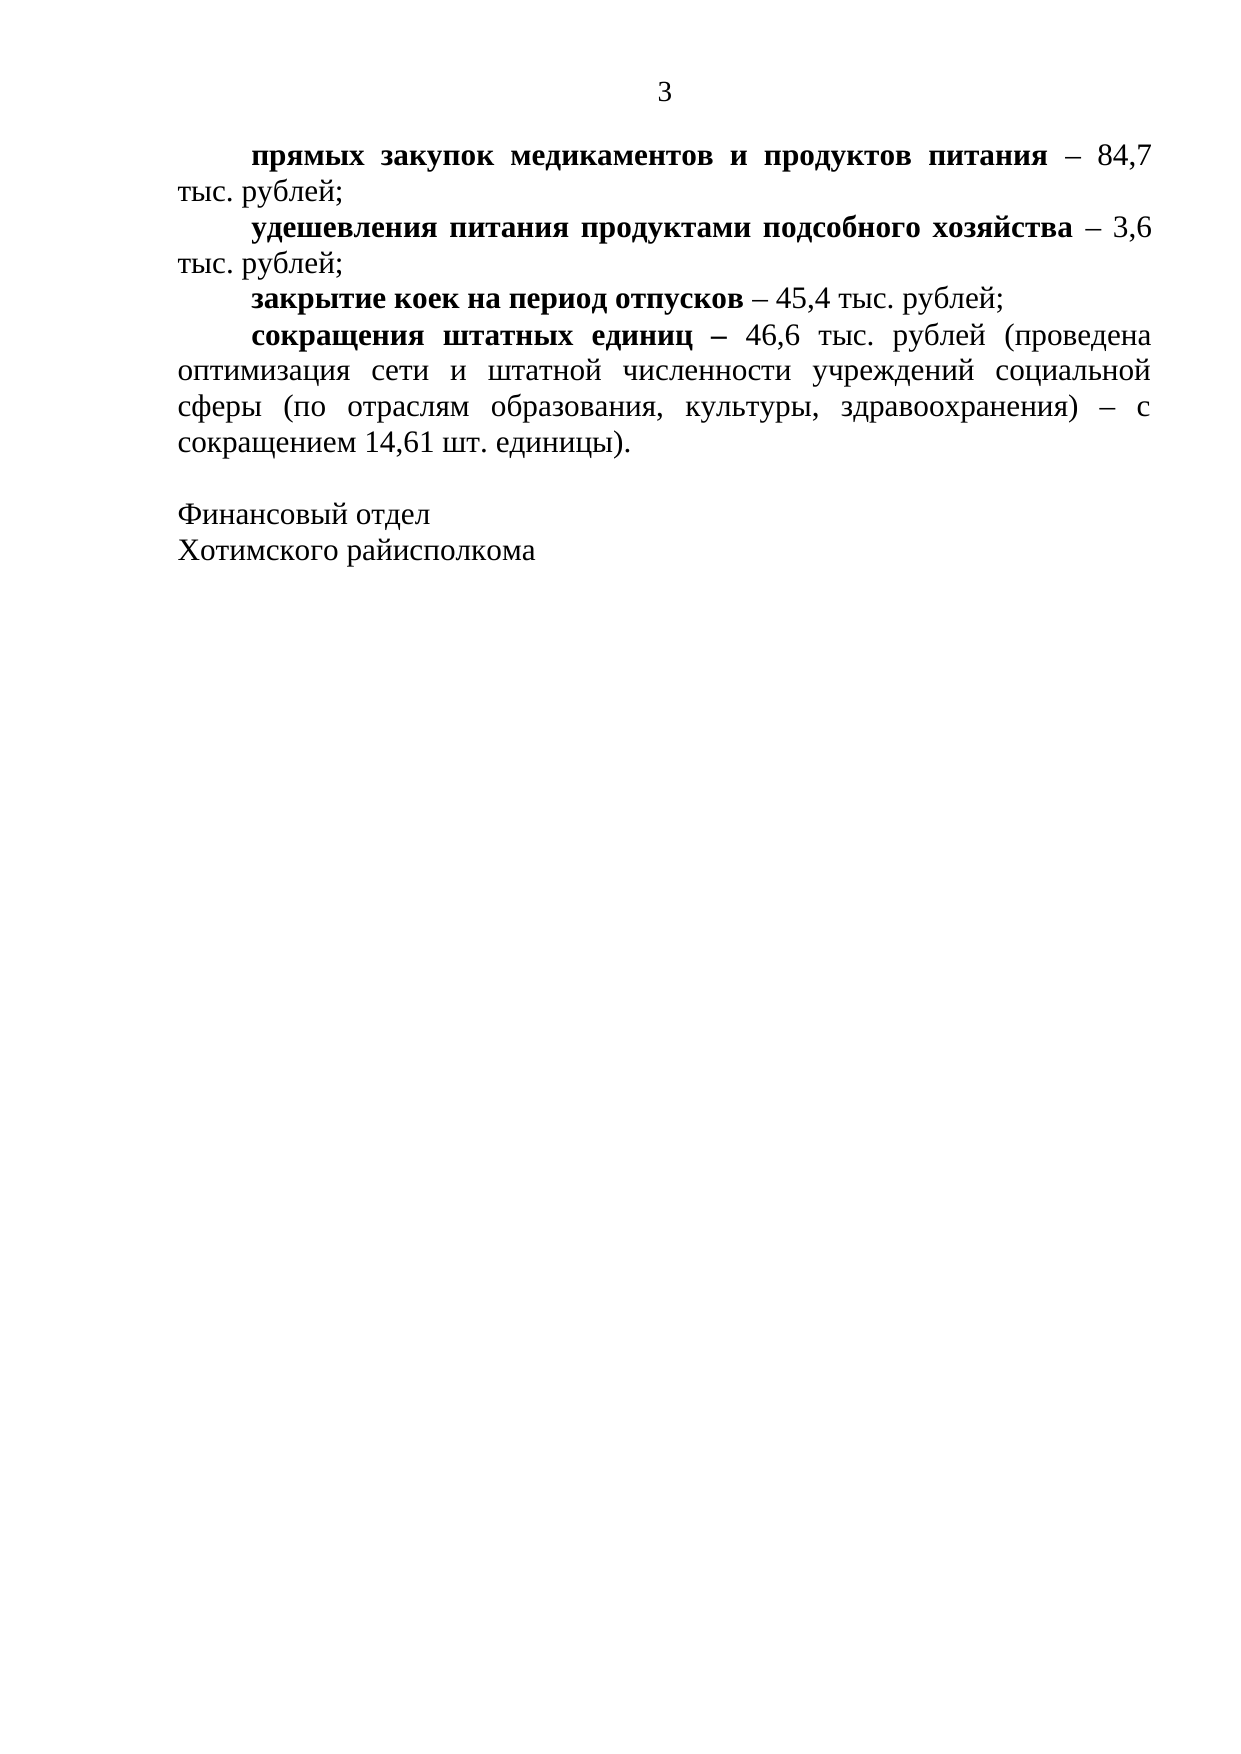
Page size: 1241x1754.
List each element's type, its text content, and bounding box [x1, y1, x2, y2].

text закрытие коек на период отпусков – 45,4 тыс. рублей; [177, 280, 1152, 316]
text Финансовый отдел [177, 495, 1152, 531]
text сокращения штатных единиц – 46,6 тыс. рублей (проведена оптимизация сети и штатной численности учреждений социальной сферы (по отраслям образования, культуры, здравоохранения) – с сокращением 14,61 шт. единицы). [177, 316, 1152, 459]
text прямых закупок медикаментов и продуктов питания – 84,7 тыс. рублей; [177, 136, 1152, 208]
text удешевления питания продуктами подсобного хозяйства – 3,6 тыс. рублей; [177, 208, 1152, 280]
text Хотимского райисполкома [177, 531, 1152, 567]
